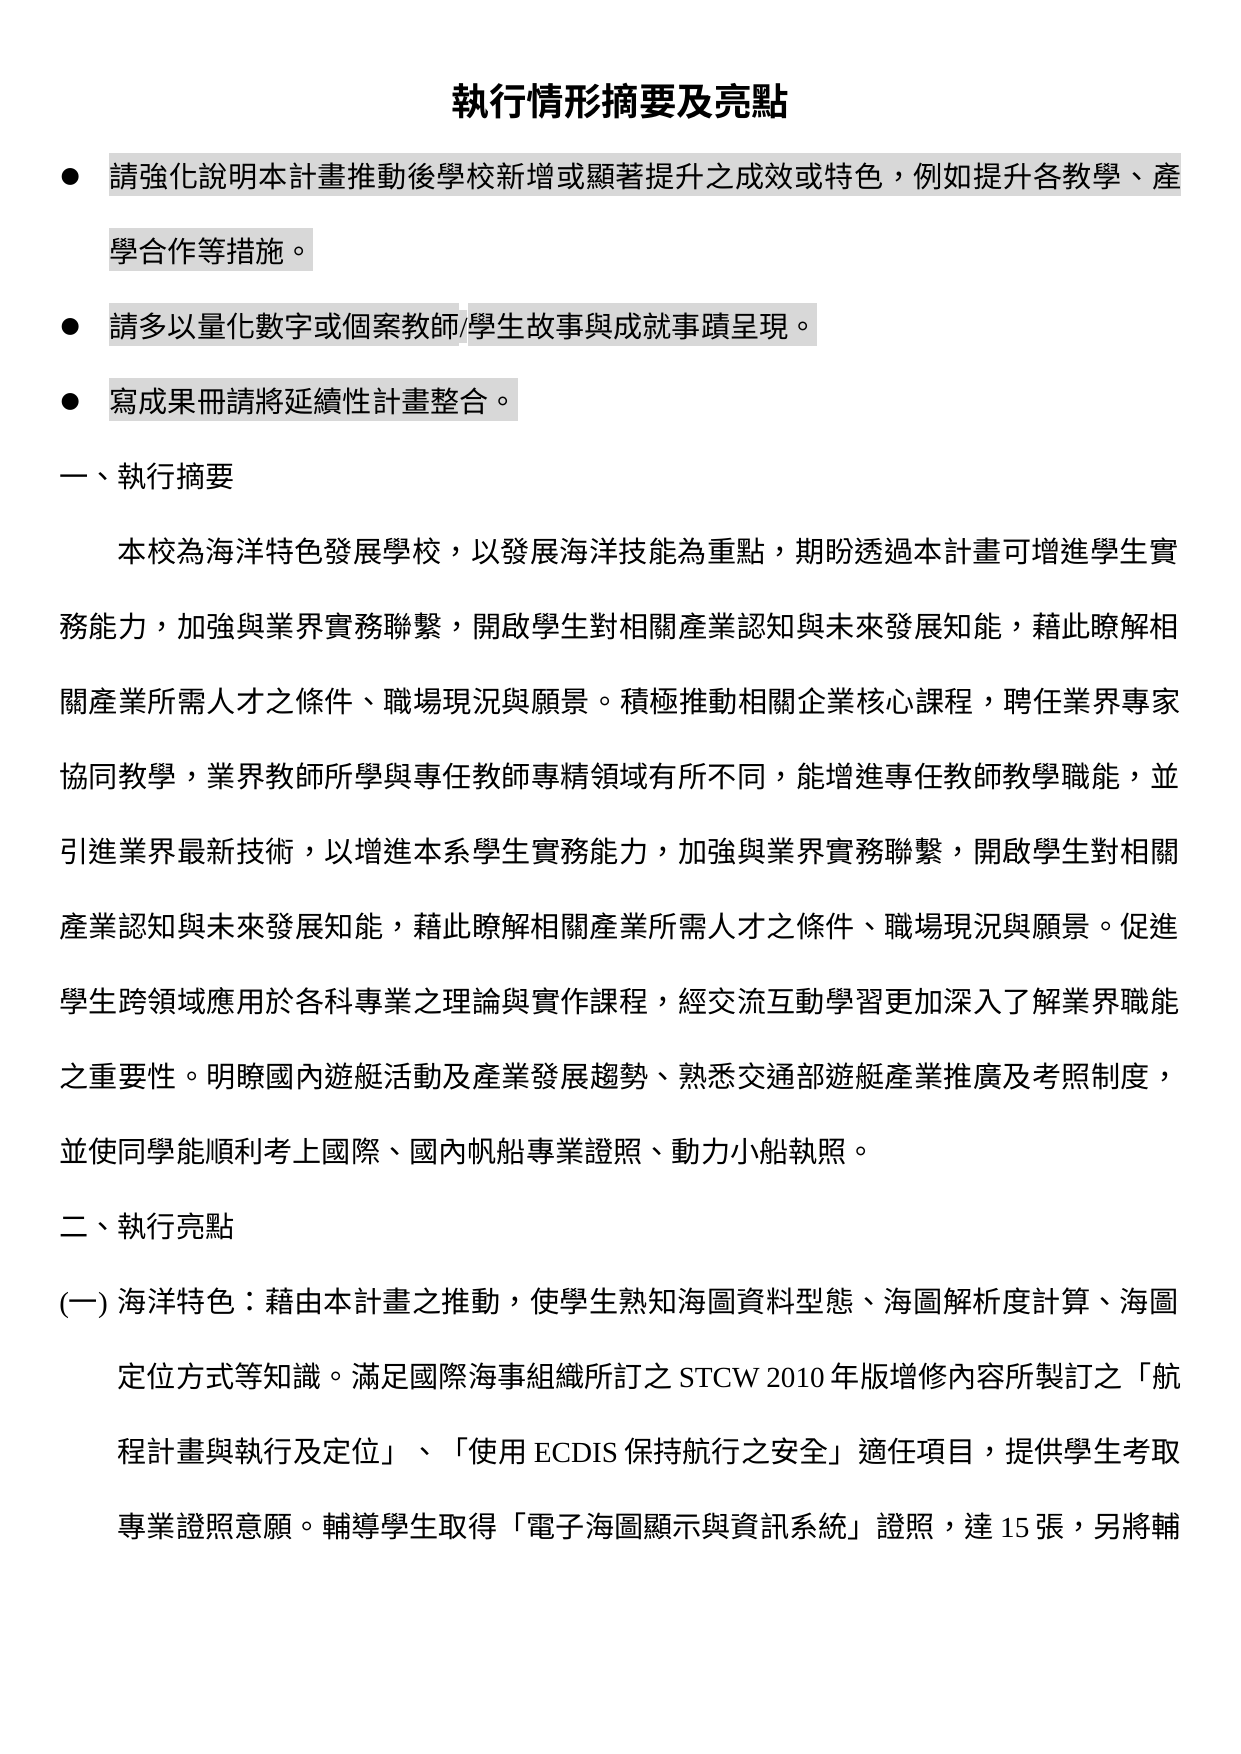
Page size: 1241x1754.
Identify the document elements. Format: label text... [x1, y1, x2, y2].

list 請強化說明本計畫推動後學校新增或顯著提升之成效或特色，例如提升各教學、產學合作等措施。 [59, 137, 1181, 287]
list 寫成果冊請將延續性計畫整合。 [59, 362, 1181, 437]
list 請多以量化數字或個案教師/學生故事與成就事蹟呈現。 [59, 287, 1181, 362]
list 執行亮點 [59, 1187, 1181, 1262]
text 執行情形摘要及亮點 [59, 62, 1181, 137]
text 本校為海洋特色發展學校，以發展海洋技能為重點，期盼透過本計畫可增進學生實務能力，加強與業界實務聯繫，開啟學生對相關產業認知與未來發展知能，藉此瞭解相關產業所需人才之條件、職場現況與願景。積極推動相關企業核心課程，聘任業界專家協同教學，業界教師所學與專任教師專精領域有所不同，能增進專任教師教學職能，並引進業界最新技術，以增進本系學生實務能力，加強與業界實務聯繫，開啟學生對相關產業認知與未來發展知能，藉此瞭解相關產業所需人才之條件、職場現況與願景。促進學生跨領域應用於各科專業之理論與實作課程，經交流互動學習更加深入了解業界職能之重要性。明瞭國內遊艇活動及產業發展趨勢、熟悉交通部遊艇產業推廣及考照制度，並使同學能順利考上國際、國內帆船專業證照、動力小船執照。 [59, 512, 1181, 1187]
list 執行摘要 [59, 437, 1181, 512]
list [59, 1262, 1181, 1562]
